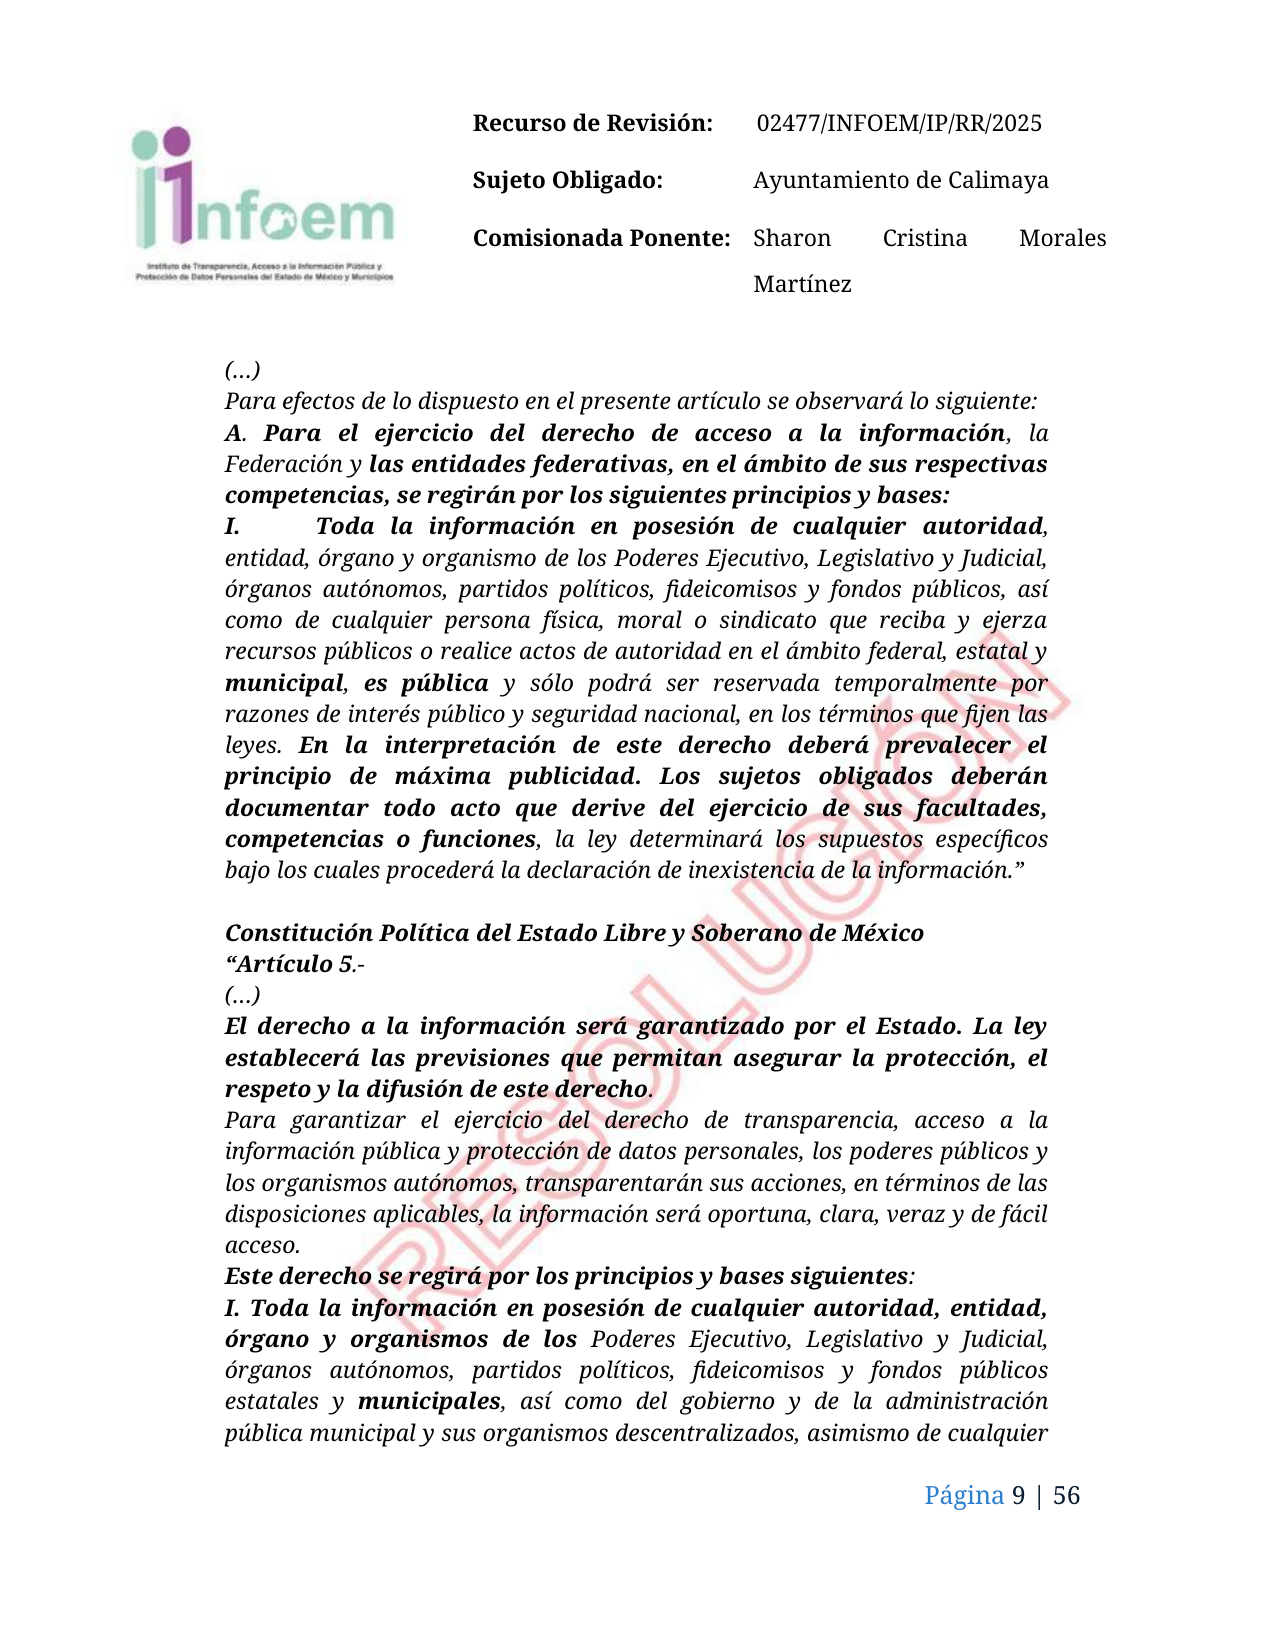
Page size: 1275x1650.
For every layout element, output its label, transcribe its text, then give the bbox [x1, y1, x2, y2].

text Este derecho se regirá por los principios y bases siguientes: [224, 1260, 1051, 1292]
text I. Toda la información en posesión de cualquier autoridad, entidad, órgano y organismo de los Poderes Ejecutivo, Legislativo y Judicial, órganos autónomos, partidos políticos, fideicomisos y fondos públicos, así como de cualquier persona física, moral o sindicato que reciba y ejerza recursos públicos o realice actos de autoridad en el ámbito federal, estatal y municipal, es pública y sólo podrá ser reservada temporalmente por razones de interés público y seguridad nacional, en los términos que fijen las leyes. En la interpretación de este derecho deberá prevalecer el principio de máxima publicidad. Los sujetos obligados deberán documentar todo acto que derive del ejercicio de sus facultades, competencias o funciones, la ley determinará los supuestos específicos bajo los cuales procederá la declaración de inexistencia de la información.” [224, 510, 1051, 885]
text Constitución Política del Estado Libre y Soberano de México [224, 917, 1051, 948]
text Para garantizar el ejercicio del derecho de transparencia, acceso a la información pública y protección de datos personales, los poderes públicos y los organismos autónomos, transparentarán sus acciones, en términos de las disposiciones aplicables, la información será oportuna, clara, veraz y de fácil acceso. [224, 1104, 1051, 1260]
text “Artículo 5.- [224, 948, 1051, 979]
picture [2, 61, 1275, 1650]
text (…) [224, 979, 1051, 1010]
text (…) [224, 354, 1051, 385]
text A. Para el ejercicio del derecho de acceso a la información, la Federación y las entidades federativas, en el ámbito de sus respectivas competencias, se regirán por los siguientes principios y bases: [224, 417, 1051, 510]
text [224, 1292, 1051, 1448]
text El derecho a la información será garantizado por el Estado. La ley establecerá las previsiones que permitan asegurar la protección, el respeto y la difusión de este derecho. [224, 1010, 1051, 1104]
text Para efectos de lo dispuesto en el presente artículo se observará lo siguiente: [224, 385, 1051, 417]
